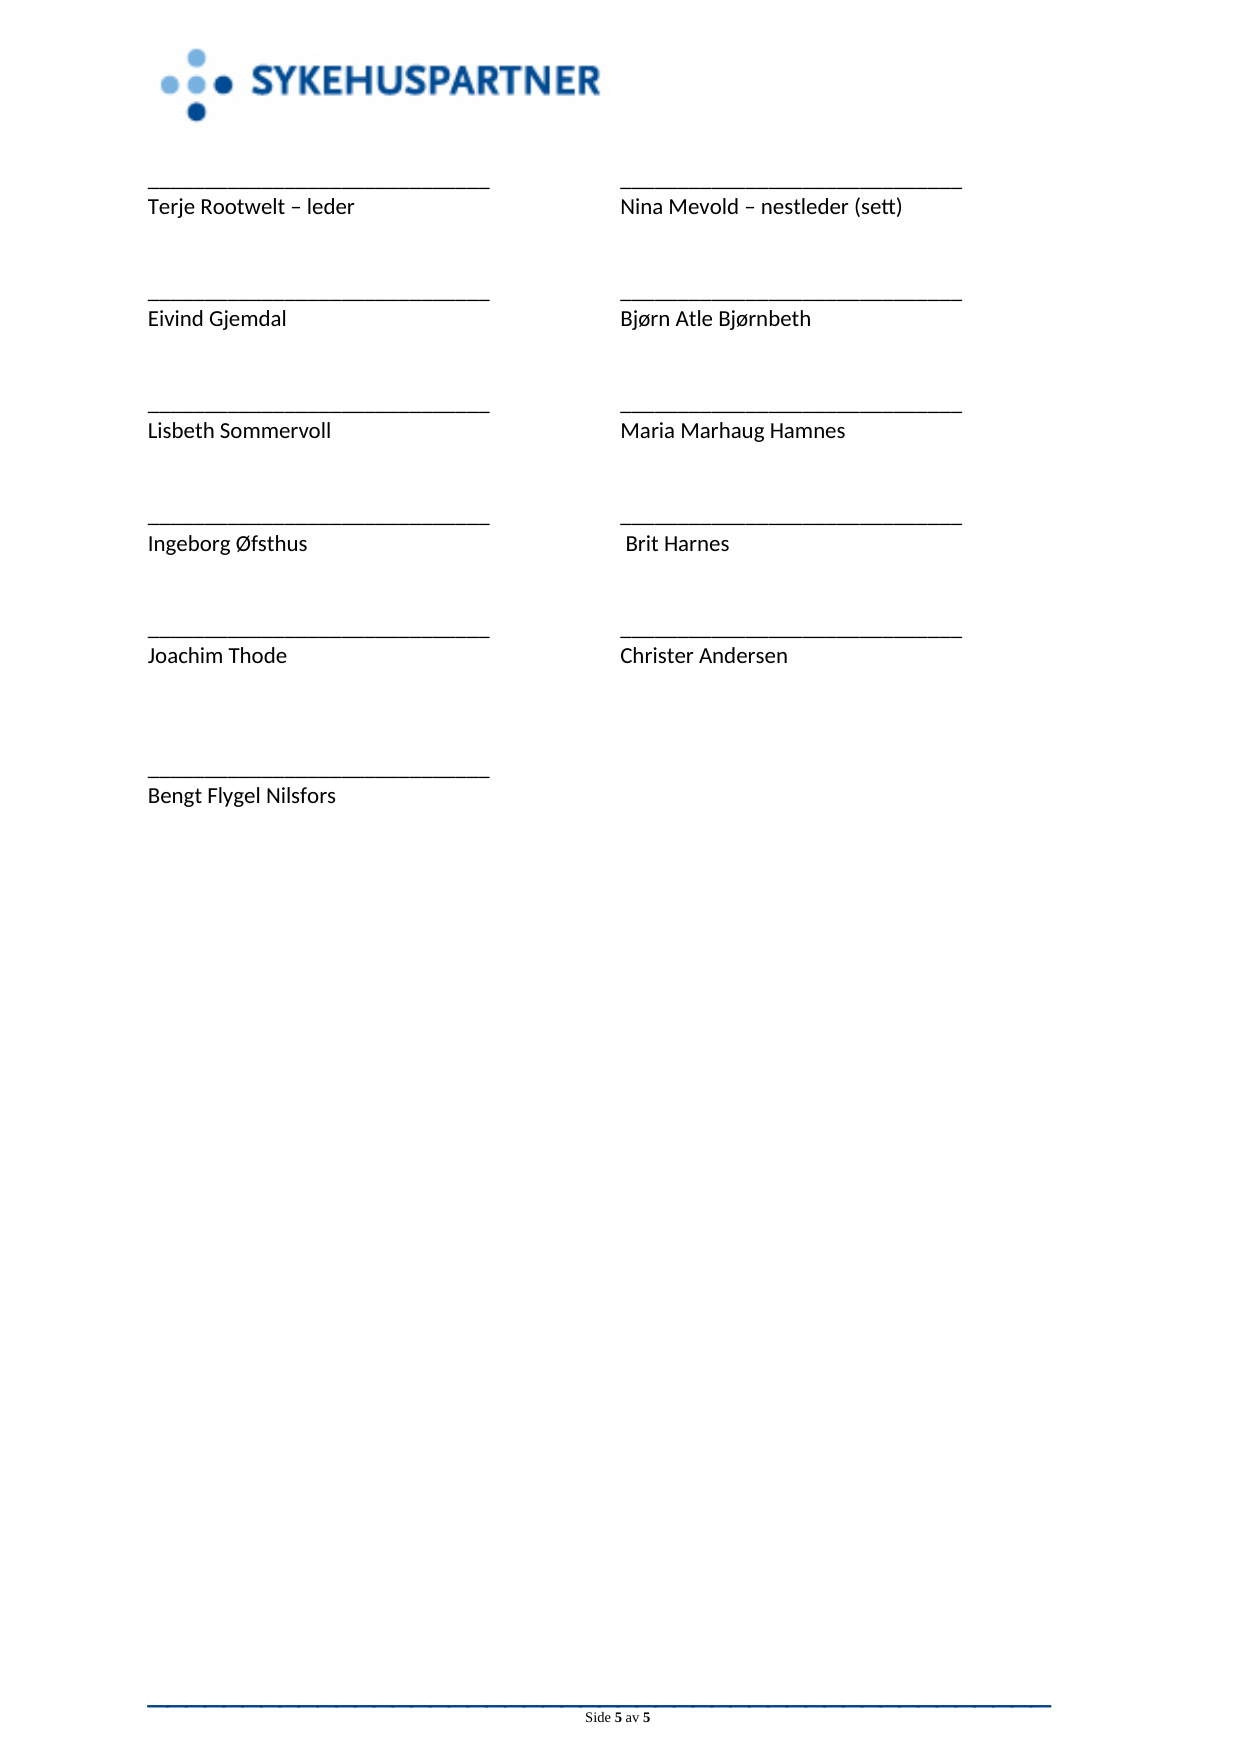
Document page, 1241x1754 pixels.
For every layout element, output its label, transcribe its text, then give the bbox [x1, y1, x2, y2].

text ______________________________ ______________________________ [148, 473, 1087, 529]
text Lisbeth Sommervoll Maria Marhaug Hamnes [148, 417, 1087, 444]
text ______________________________ ______________________________ [148, 388, 1087, 417]
picture [147, 37, 617, 136]
text ______________________________ ______________________________ [148, 276, 1087, 304]
text Eivind Gjemdal Bjørn Atle Bjørnbeth [148, 304, 1087, 332]
text ______________________________ ______________________________ [148, 164, 1087, 192]
text Bengt Flygel Nilsfors [148, 781, 1087, 809]
text ______________________________ [148, 753, 1087, 781]
text ______________________________ ______________________________ [148, 613, 1087, 641]
text Ingeborg Øfsthus Brit Harnes [148, 529, 1087, 557]
text Terje Rootwelt – leder Nina Mevold – nestleder (sett) [148, 192, 1087, 220]
text Joachim Thode Christer Andersen [148, 641, 1087, 669]
